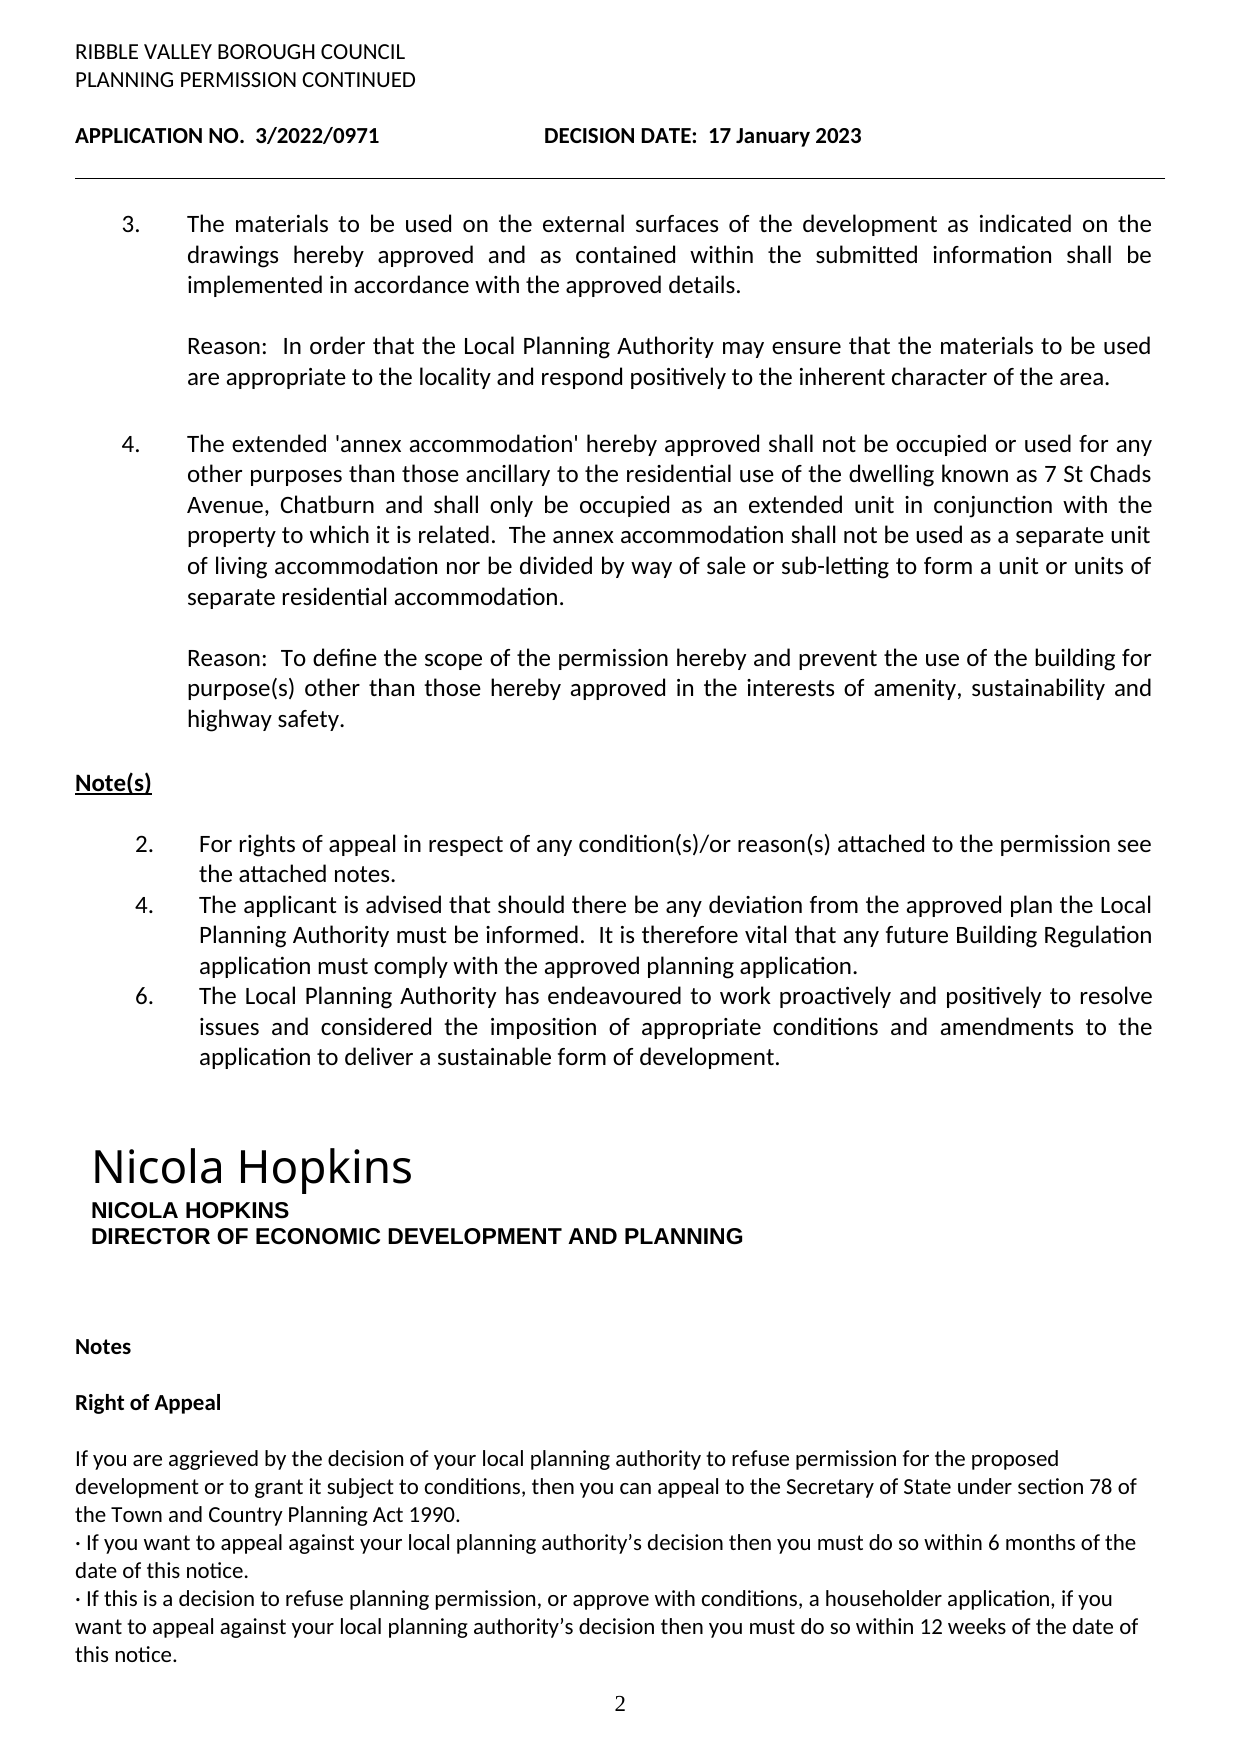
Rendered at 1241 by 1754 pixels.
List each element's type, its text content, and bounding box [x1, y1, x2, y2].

text If you are aggrieved by the decision of your local planning authority to refuse permission for the proposed development or to grant it subject to conditions, then you can appeal to the Secretary of State under section 78 of the Town and Country Planning Act 1990. [75, 1444, 1165, 1528]
table_cell [80, 205, 182, 425]
text · If you want to appeal against your local planning authority’s decision then you must do so within 6 months of the date of this notice. [75, 1528, 1165, 1584]
table_cell The applicant is advised that should there be any deviation from the approved plan the Local Planning Authority must be informed. It is therefore vital that any future Building Regulation application must comply with the approved planning application. [188, 889, 1165, 981]
table_cell [80, 425, 182, 767]
table_cell The materials to be used on the external surfaces of the development as indicated on the drawings hereby approved and as contained within the submitted information shall be implemented in accordance with the approved details. Reason: In order that the Local Planning Authority may ensure that the materials to be used are appropriate to the locality and respond positively to the inherent character of the area. [182, 205, 1158, 425]
table_cell [86, 981, 188, 1072]
text Right of Appeal [75, 1388, 1165, 1416]
text Note(s) [75, 767, 1165, 797]
text Notes [75, 1332, 1165, 1360]
table_cell Nicola Hopkins NICOLA HOPKINS DIRECTOR OF ECONOMIC DEVELOPMENT AND PLANNING [80, 1072, 1163, 1249]
table_header For rights of appeal in respect of any condition(s)/or reason(s) attached to the permission see the attached notes. [188, 828, 1165, 889]
text · If this is a decision to refuse planning permission, or approve with conditions, a householder application, if you want to appeal against your local planning authority’s decision then you must do so within 12 weeks of the date of this notice. [75, 1584, 1165, 1668]
table_cell The extended 'annex accommodation' hereby approved shall not be occupied or used for any other purposes than those ancillary to the residential use of the dwelling known as 7 St Chads Avenue, Chatburn and shall only be occupied as an extended unit in conjunction with the property to which it is related. The annex accommodation shall not be used as a separate unit of living accommodation nor be divided by way of sale or sub-letting to form a unit or units of separate residential accommodation. Reason: To define the scope of the permission hereby and prevent the use of the building for purpose(s) other than those hereby approved in the interests of amenity, sustainability and highway safety. [182, 425, 1158, 767]
table_cell [86, 889, 188, 981]
table_header [86, 828, 188, 889]
table_cell The Local Planning Authority has endeavoured to work proactively and positively to resolve issues and considered the imposition of appropriate conditions and amendments to the application to deliver a sustainable form of development. [188, 981, 1165, 1072]
